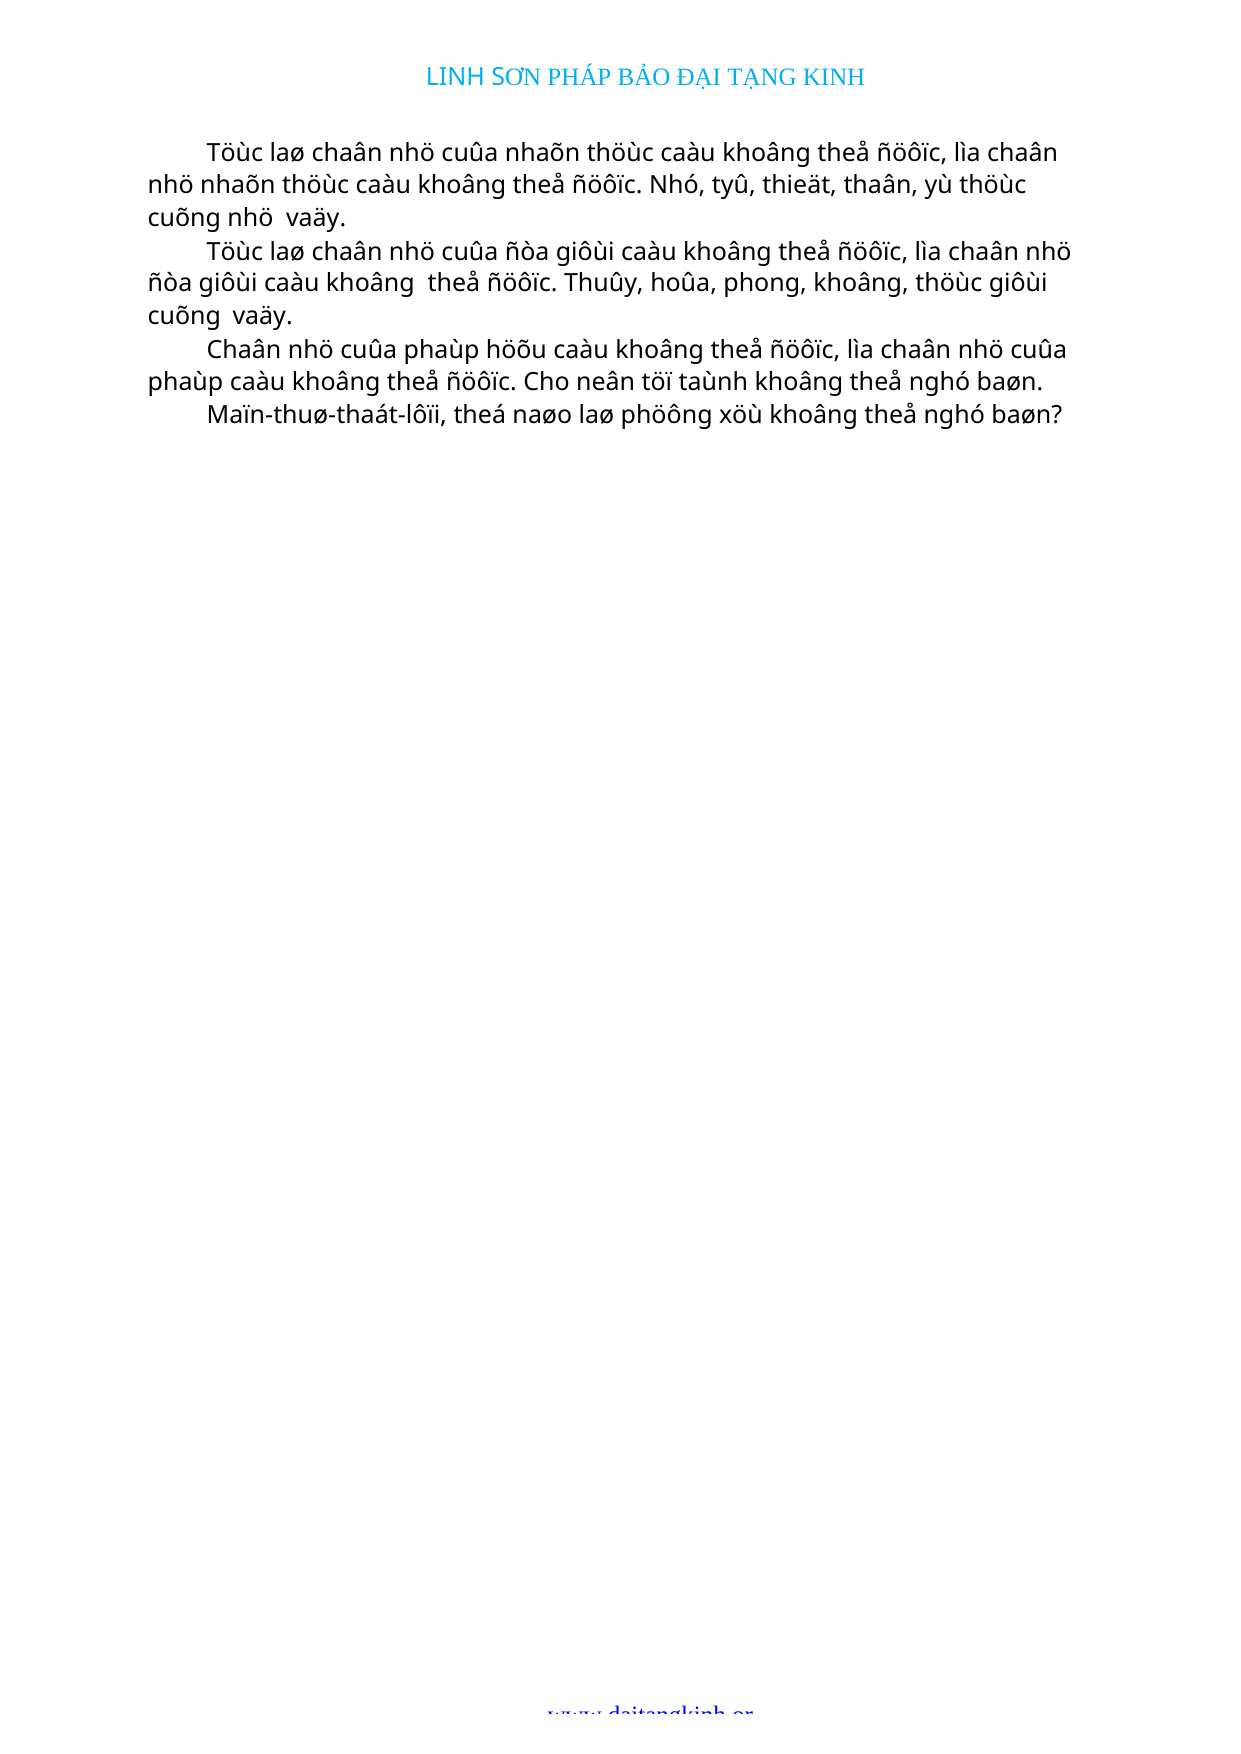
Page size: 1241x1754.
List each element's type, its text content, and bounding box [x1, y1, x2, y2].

text Chaân nhö cuûa phaùp höõu caàu khoâng theå ñöôïc, lìa chaân nhö cuûa phaùp caàu khoâng theå ñöôïc. Cho neân töï taùnh khoâng theå nghó baøn. [147, 332, 1105, 397]
text Töùc laø chaân nhö cuûa nhaõn thöùc caàu khoâng theå ñöôïc, lìa chaân nhö nhaõn thöùc caàu khoâng theå ñöôïc. Nhó, tyû, thieät, thaân, yù thöùc cuõng nhö vaäy. [147, 135, 1092, 233]
text Töùc laø chaân nhö cuûa ñòa giôùi caàu khoâng theå ñöôïc, lìa chaân nhö ñòa giôùi caàu khoâng theå ñöôïc. Thuûy, hoûa, phong, khoâng, thöùc giôùi cuõng vaäy. [147, 234, 1074, 332]
text Maïn-thuø-thaát-lôïi, theá naøo laø phöông xöù khoâng theå nghó baøn? [206, 397, 1105, 430]
